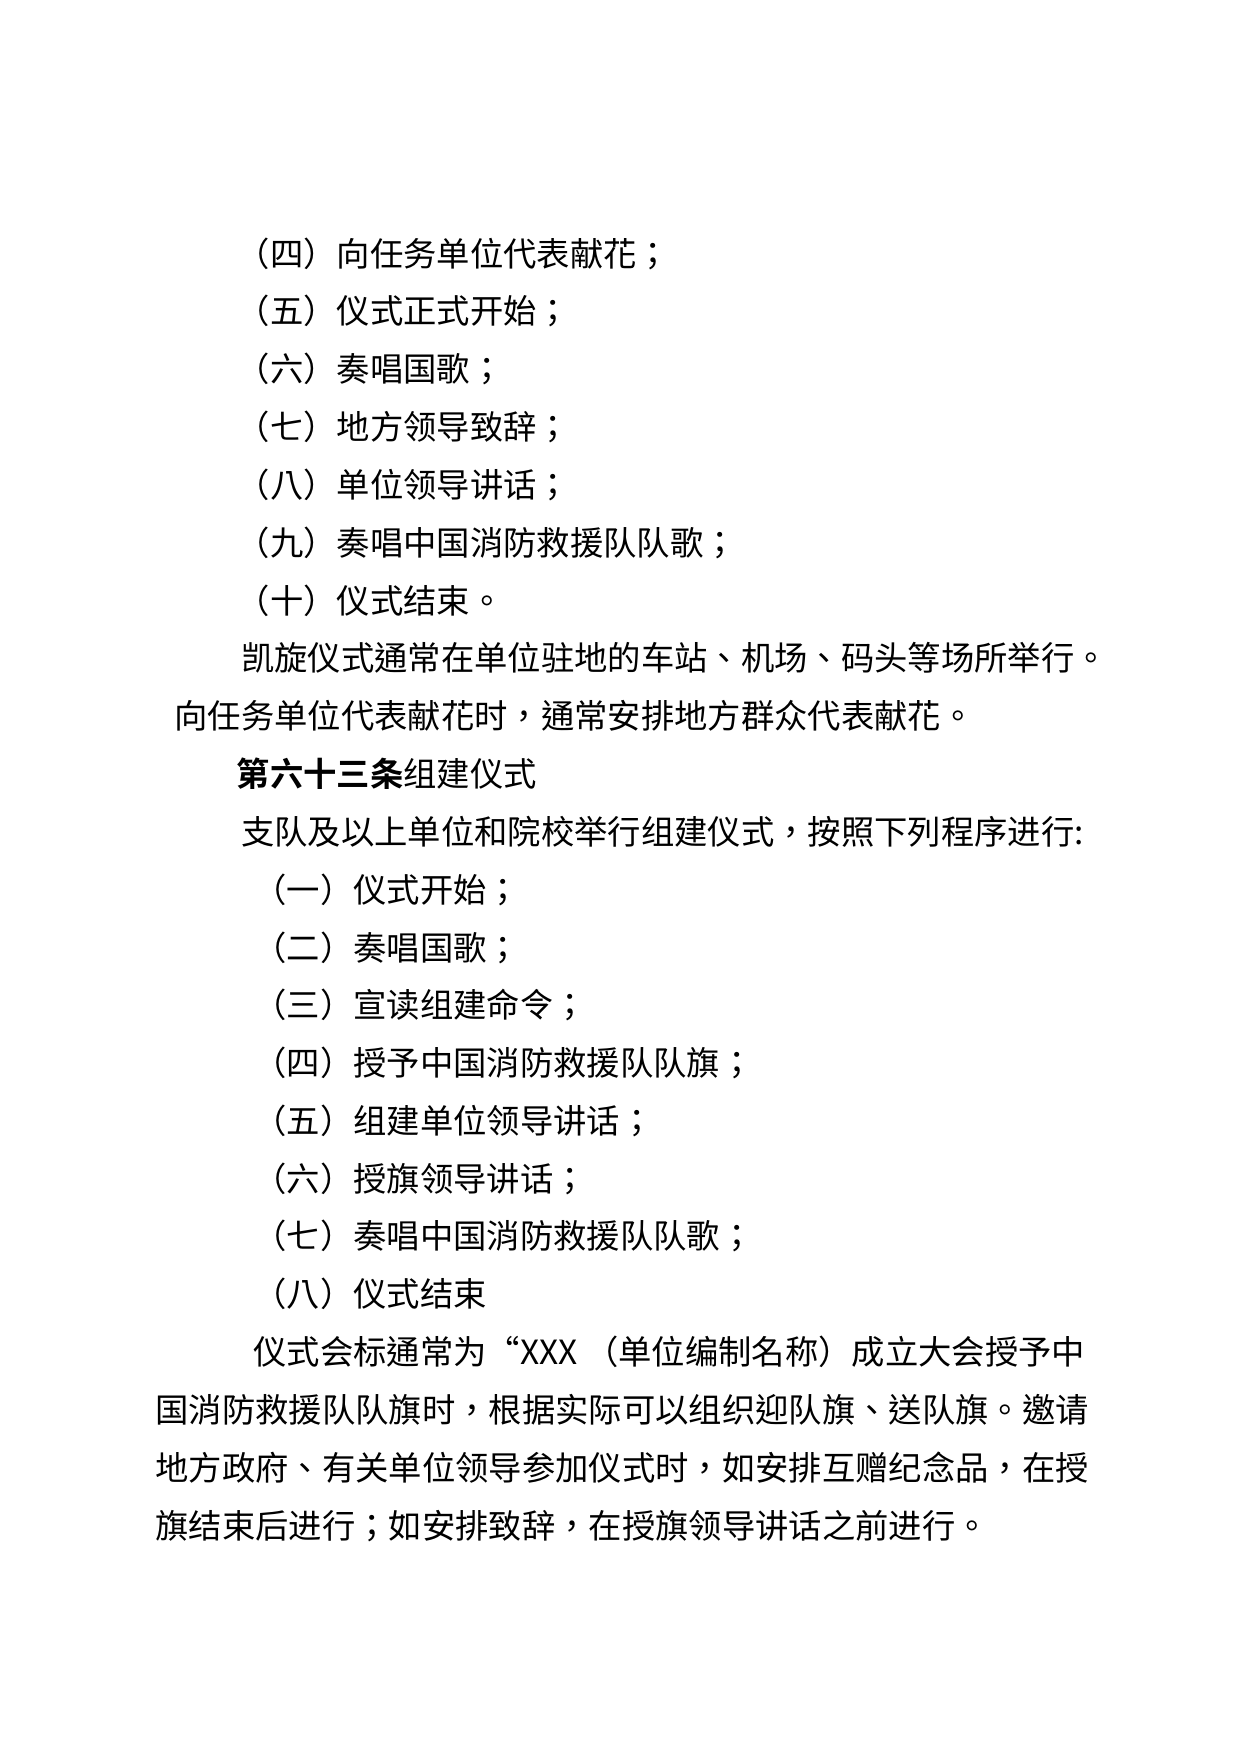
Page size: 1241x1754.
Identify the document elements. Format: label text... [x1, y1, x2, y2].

text （六）授旗领导讲话； [155, 1145, 1114, 1203]
text （八）单位领导讲话； [155, 451, 1114, 509]
text （六）奏唱国歌； [155, 336, 1114, 393]
text （七）地方领导致辞； [155, 393, 1114, 451]
text （七）奏唱中国消防救援队队歌； [155, 1203, 1114, 1261]
text （三）宣读组建命令； [155, 971, 1114, 1029]
text 第六十三条组建仪式 [155, 740, 1114, 798]
text （一）仪式开始； [155, 856, 1114, 914]
text 支队及以上单位和院校举行组建仪式，按照下列程序进行: [174, 798, 1114, 856]
text （八）仪式结束 [155, 1261, 1114, 1318]
text 凯旋仪式通常在单位驻地的车站、机场、码头等场所举行。 向任务单位代表献花时，通常安排地方群众代表献花。 [174, 624, 1114, 740]
text （二）奏唱国歌； [155, 914, 1114, 971]
text （四）授予中国消防救援队队旗； [155, 1029, 1114, 1087]
text 仪式会标通常为“XXX （单位编制名称）成立大会授予中国消防救援队队旗时，根据实际可以组织迎队旗、送队旗。邀请地方政府、有关单位领导参加仪式时，如安排互赠纪念品，在授旗结束后进行；如安排致辞，在授旗领导讲话之前进行。 [155, 1318, 1114, 1549]
text （五）仪式正式开始； [155, 278, 1114, 336]
text （十）仪式结束。 [155, 567, 1114, 624]
text （四）向任务单位代表献花； [155, 220, 1114, 278]
text （九）奏唱中国消防救援队队歌； [155, 509, 1114, 567]
text （五）组建单位领导讲话； [155, 1087, 1114, 1145]
